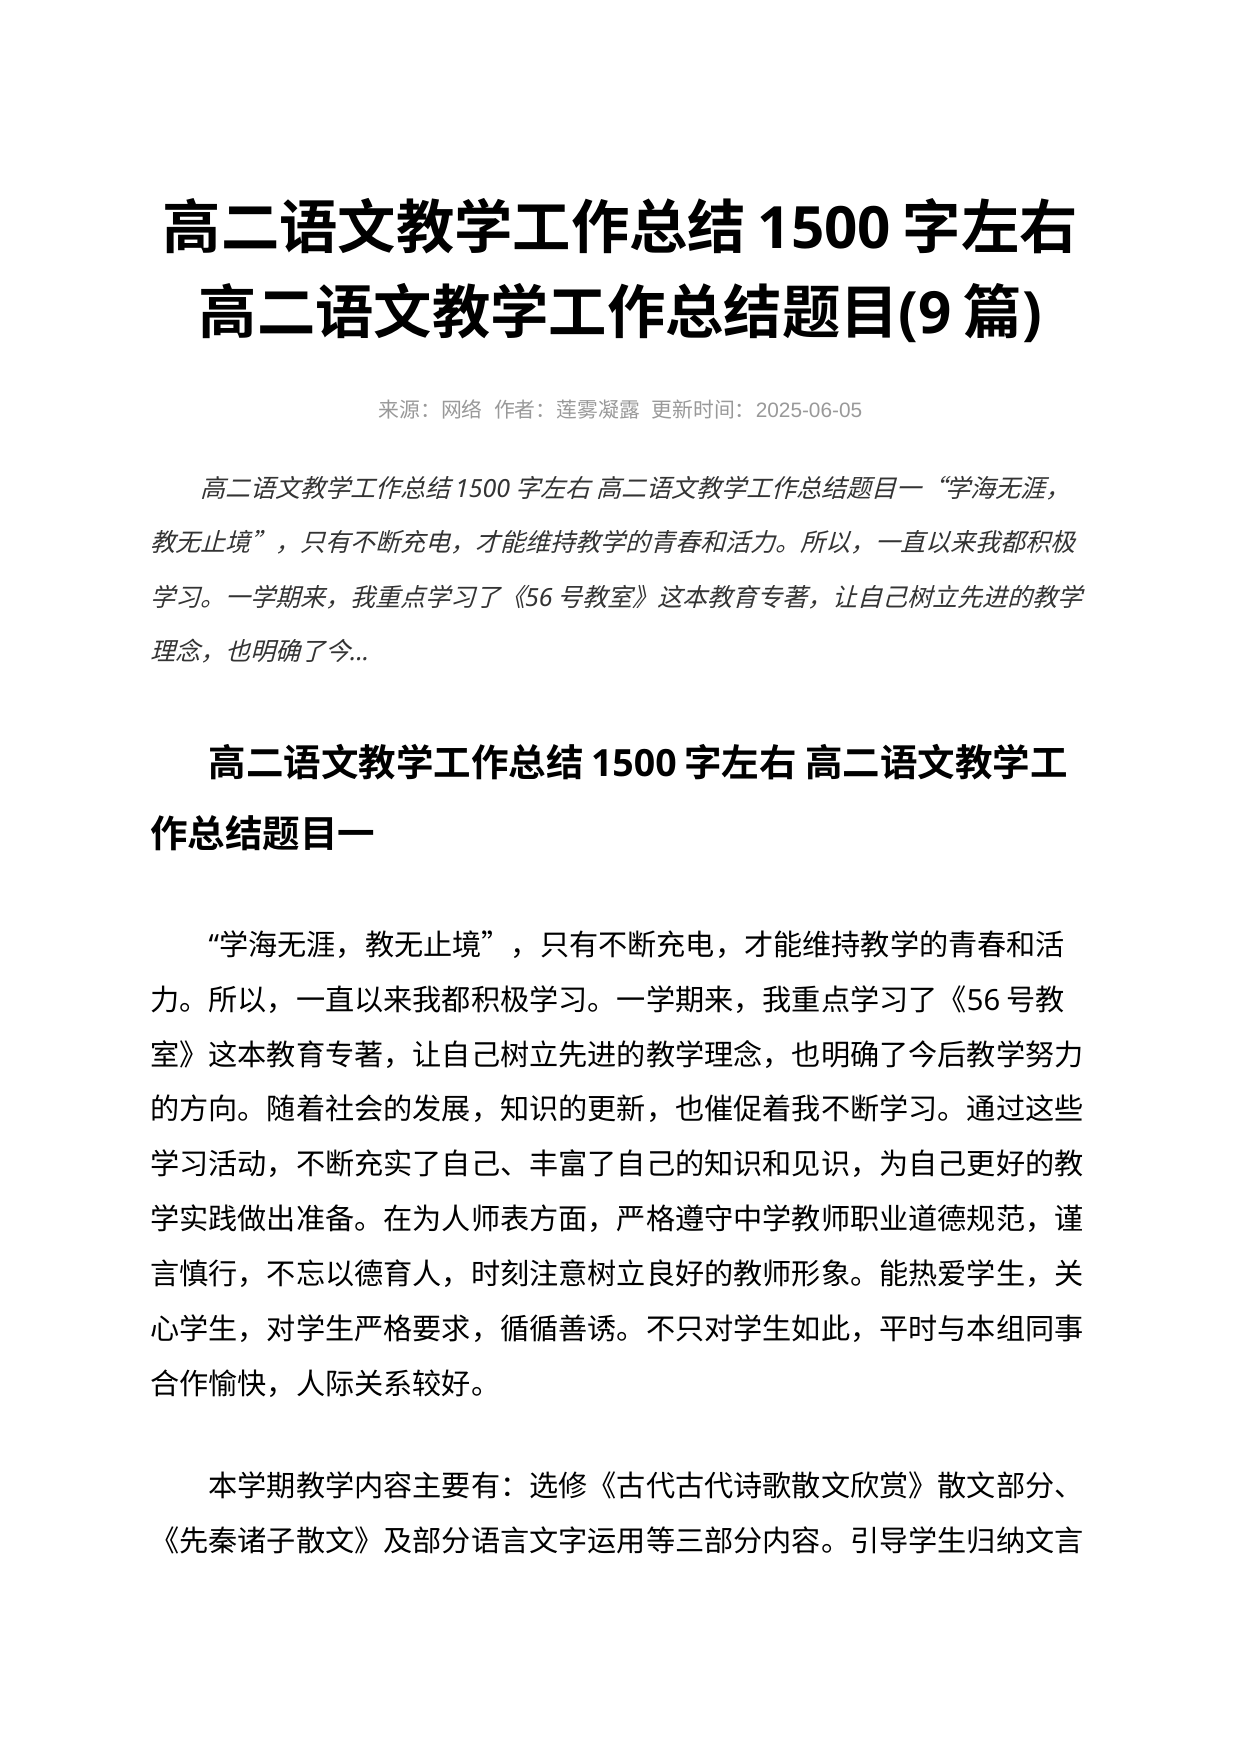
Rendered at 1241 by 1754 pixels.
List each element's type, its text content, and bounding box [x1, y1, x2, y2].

text 高二语文教学工作总结1500字左右 高二语文教学工作总结题目一“学海无涯，教无止境”，只有不断充电，才能维持教学的青春和活力。所以，一直以来我都积极学习。一学期来，我重点学习了《56号教室》这本教育专著，让自己树立先进的教学理念，也明确了今... [150, 468, 1090, 668]
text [150, 1462, 1090, 1559]
text “学海无涯，教无止境”，只有不断充电，才能维持教学的青春和活力。所以，一直以来我都积极学习。一学期来，我重点学习了《56号教室》这本教育专著，让自己树立先进的教学理念，也明确了今后教学努力的方向。随着社会的发展，知识的更新，也催促着我不断学习。通过这些学习活动，不断充实了自己、丰富了自己的知识和见识，为自己更好的教学实践做出准备。在为人师表方面，严格遵守中学教师职业道德规范，谨言慎行，不忘以德育人，时刻注意树立良好的教师形象。能热爱学生，关心学生，对学生严格要求，循循善诱。不只对学生如此，平时与本组同事合作愉快，人际关系较好。 [150, 921, 1090, 1403]
text 高二语文教学工作总结1500字左右 高二语文教学工作总结题目一 [150, 733, 1090, 858]
text 来源：网络 作者：莲雾凝露 更新时间：2025-06-05 [150, 398, 1090, 422]
subtitle 高二语文教学工作总结1500字左右 高二语文教学工作总结题目(9篇) [150, 181, 1090, 351]
